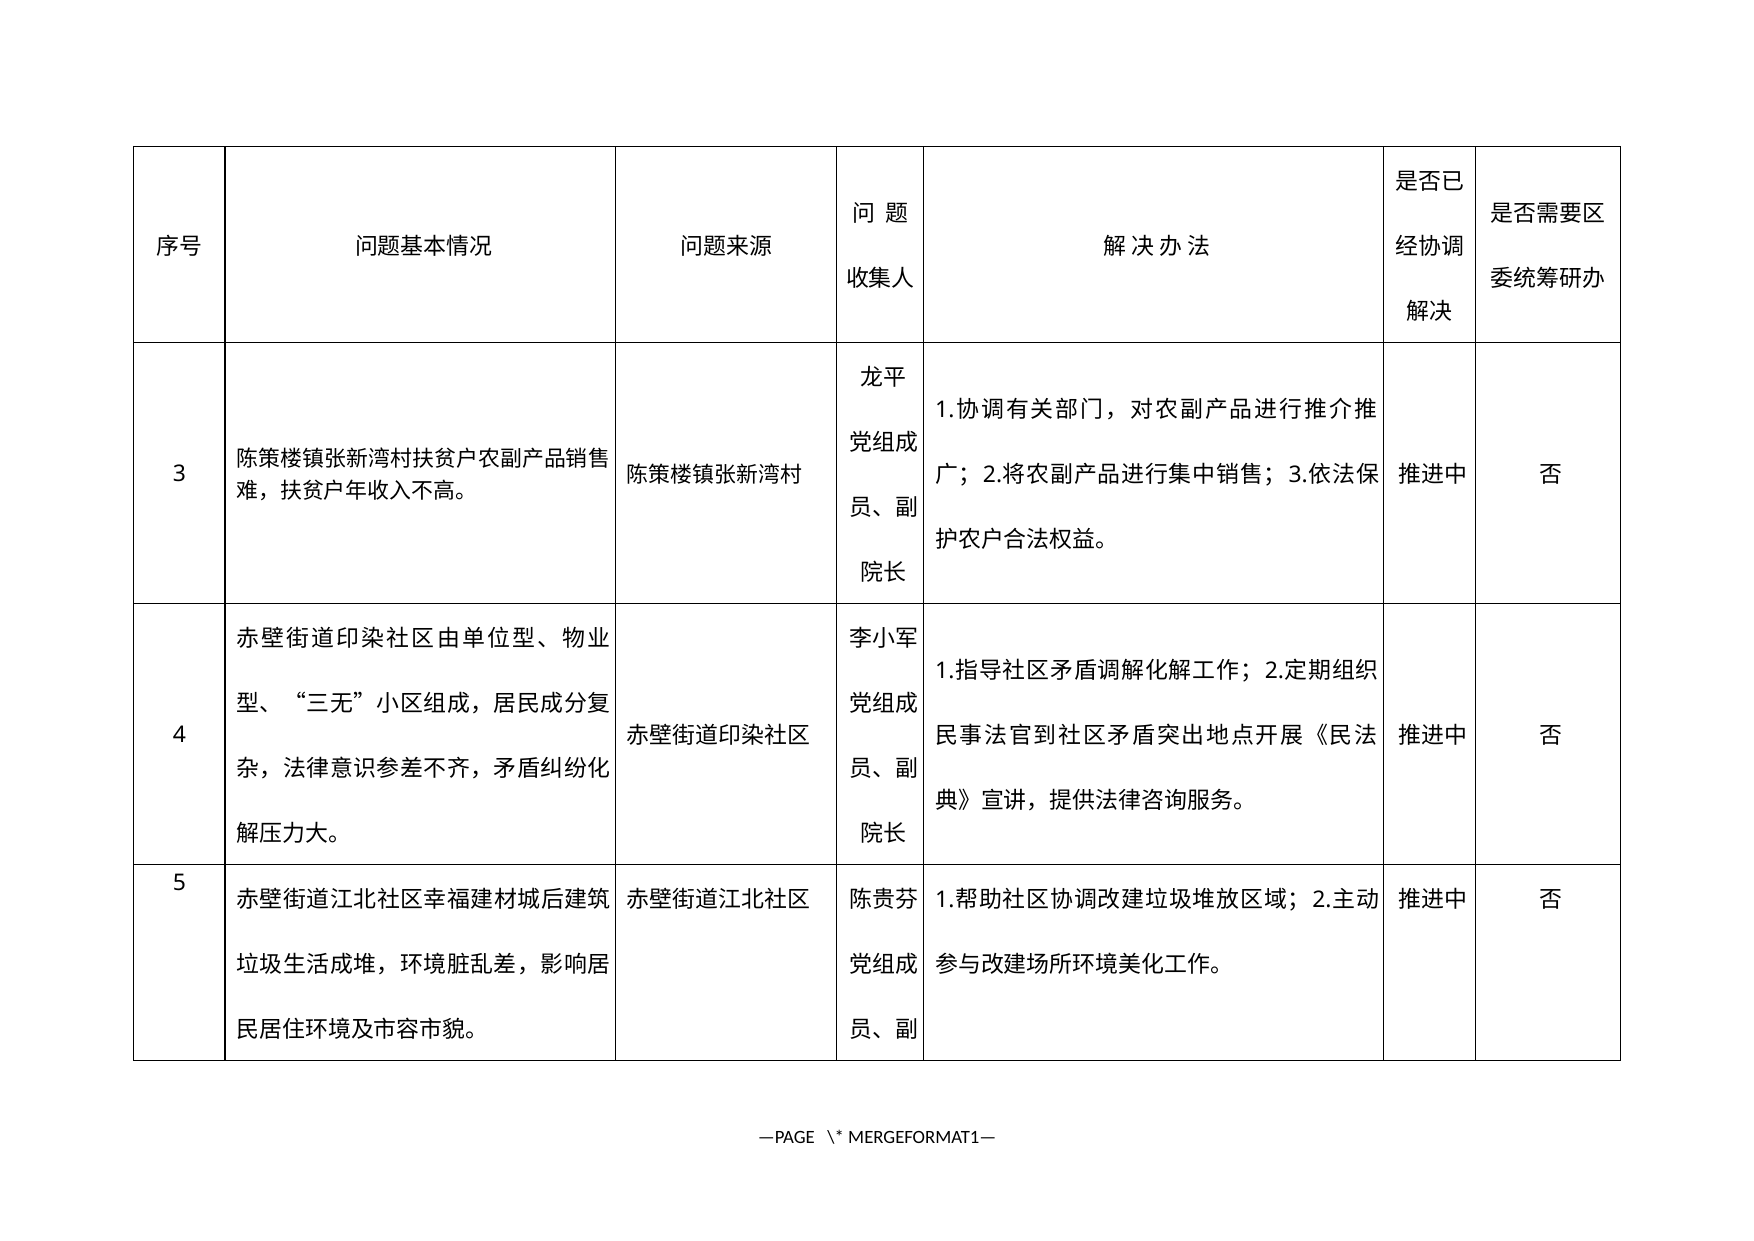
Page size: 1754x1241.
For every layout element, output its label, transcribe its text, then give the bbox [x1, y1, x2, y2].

table_header 问题基本情况 [226, 147, 615, 342]
table_header 问 题 收集人 [837, 147, 923, 342]
table_cell 否 [1476, 343, 1620, 603]
table_cell 赤壁街道江北社区 [616, 865, 836, 1060]
table_cell 1.帮助社区协调改建垃圾堆放区域；2.主动参与改建场所环境美化工作。 [924, 865, 1383, 1060]
table_cell 陈策楼镇张新湾村 [616, 343, 836, 603]
table_cell 4 [134, 604, 224, 864]
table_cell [226, 865, 615, 1060]
table_cell 1.指导社区矛盾调解化解工作；2.定期组织民事法官到社区矛盾突出地点开展《民法典》宣讲，提供法律咨询服务。 [924, 604, 1383, 864]
table_cell 陈贵芬 党组成员、副院长 [837, 865, 923, 1060]
table_cell 5 [134, 865, 224, 1060]
table_cell 1.协调有关部门，对农副产品进行推介推广；2.将农副产品进行集中销售；3.依法保护农户合法权益。 [924, 343, 1383, 603]
table_cell 否 [1476, 604, 1620, 864]
table_cell 龙平 党组成员、副院长 [837, 343, 923, 603]
table_header 解 决 办 法 [924, 147, 1383, 342]
table_header 问题来源 [616, 147, 836, 342]
table_cell 否 [1476, 865, 1620, 1060]
table_cell 推进中 [1384, 865, 1475, 1060]
table_header 是否已经协调解决 [1384, 147, 1475, 342]
table_header 是否需要区 委统筹研办 [1476, 147, 1620, 342]
table_cell 3 [134, 343, 224, 603]
table_header 序号 [134, 147, 224, 342]
table_cell 推进中 [1384, 604, 1475, 864]
table_cell 李小军 党组成员、副院长 [837, 604, 923, 864]
table_cell 陈策楼镇张新湾村扶贫户农副产品销售难，扶贫户年收入不高。 [226, 343, 615, 603]
table_cell 赤壁街道印染社区 [616, 604, 836, 864]
table_cell 推进中 [1384, 343, 1475, 603]
table_cell 赤壁街道印染社区由单位型、物业型、“三无”小区组成，居民成分复杂，法律意识参差不齐，矛盾纠纷化解压力大。 [226, 604, 615, 864]
